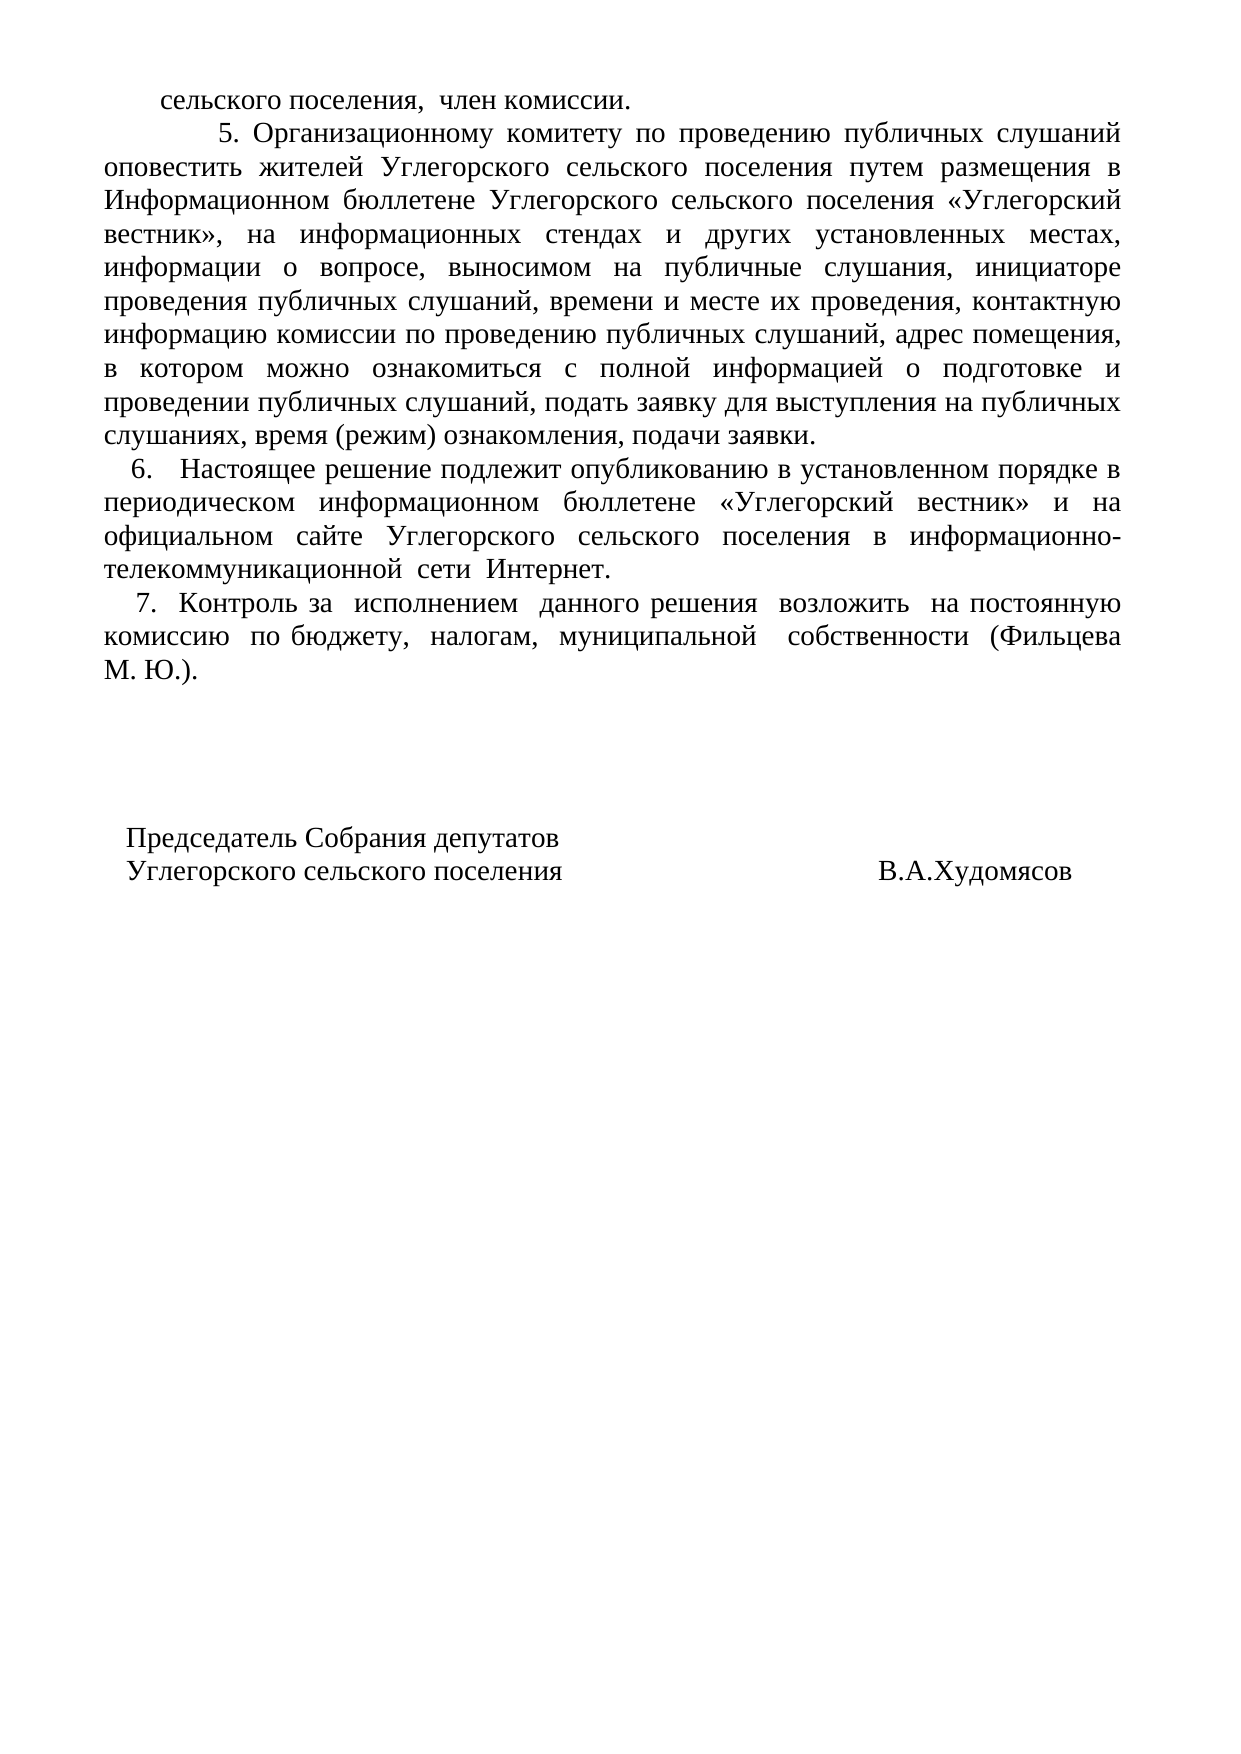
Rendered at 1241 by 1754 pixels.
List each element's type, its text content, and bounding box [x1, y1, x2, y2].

text Углегорского сельского поселения В.А.Худомясов [103, 853, 1122, 887]
text сельского поселения, член комиссии. [103, 82, 1122, 115]
text 7. Контроль за исполнением данного решения возложить на постоянную комиссию по бюджету, налогам, муниципальной собственности (Фильцева М. Ю.). [103, 585, 1122, 686]
text Председатель Собрания депутатов [103, 820, 1122, 853]
text 6. Настоящее решение подлежит опубликованию в установленном порядке в периодическом информационном бюллетене «Углегорский вестник» и на официальном сайте Углегорского сельского поселения в информационно-телекоммуникационной сети Интернет. [103, 451, 1122, 585]
text 5. Организационному комитету по проведению публичных слушаний оповестить жителей Углегорского сельского поселения путем размещения в Информационном бюллетене Углегорского сельского поселения «Углегорский вестник», на информационных стендах и других установленных местах, информации о вопросе, выносимом на публичные слушания, инициаторе проведения публичных слушаний, времени и месте их проведения, контактную информацию комиссии по проведению публичных слушаний, адрес помещения, в котором можно ознакомиться с полной информацией о подготовке и проведении публичных слушаний, подать заявку для выступления на публичных слушаниях, время (режим) ознакомления, подачи заявки. [103, 115, 1122, 451]
